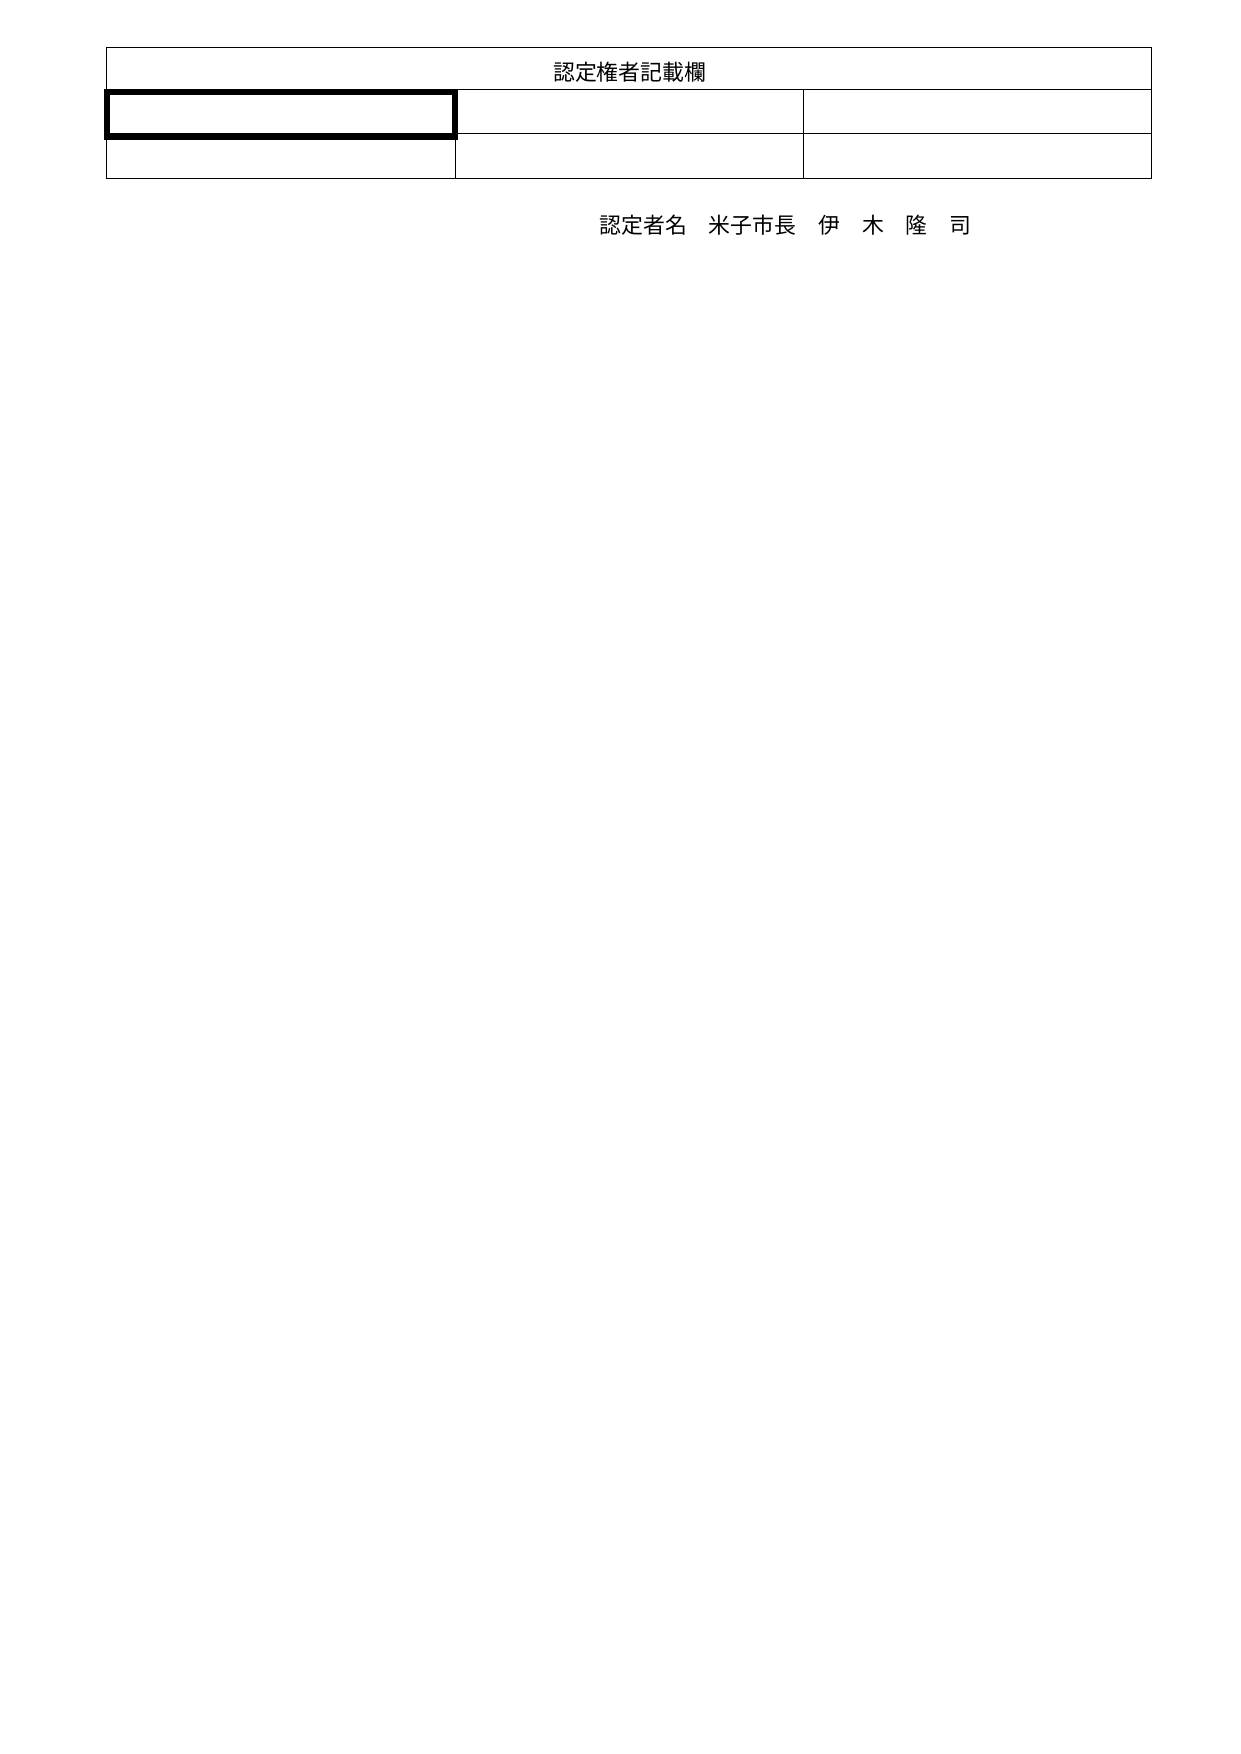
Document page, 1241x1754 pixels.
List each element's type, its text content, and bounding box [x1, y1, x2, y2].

text 認定者名 米子市長 伊 木 隆 司 [118, 208, 1122, 240]
